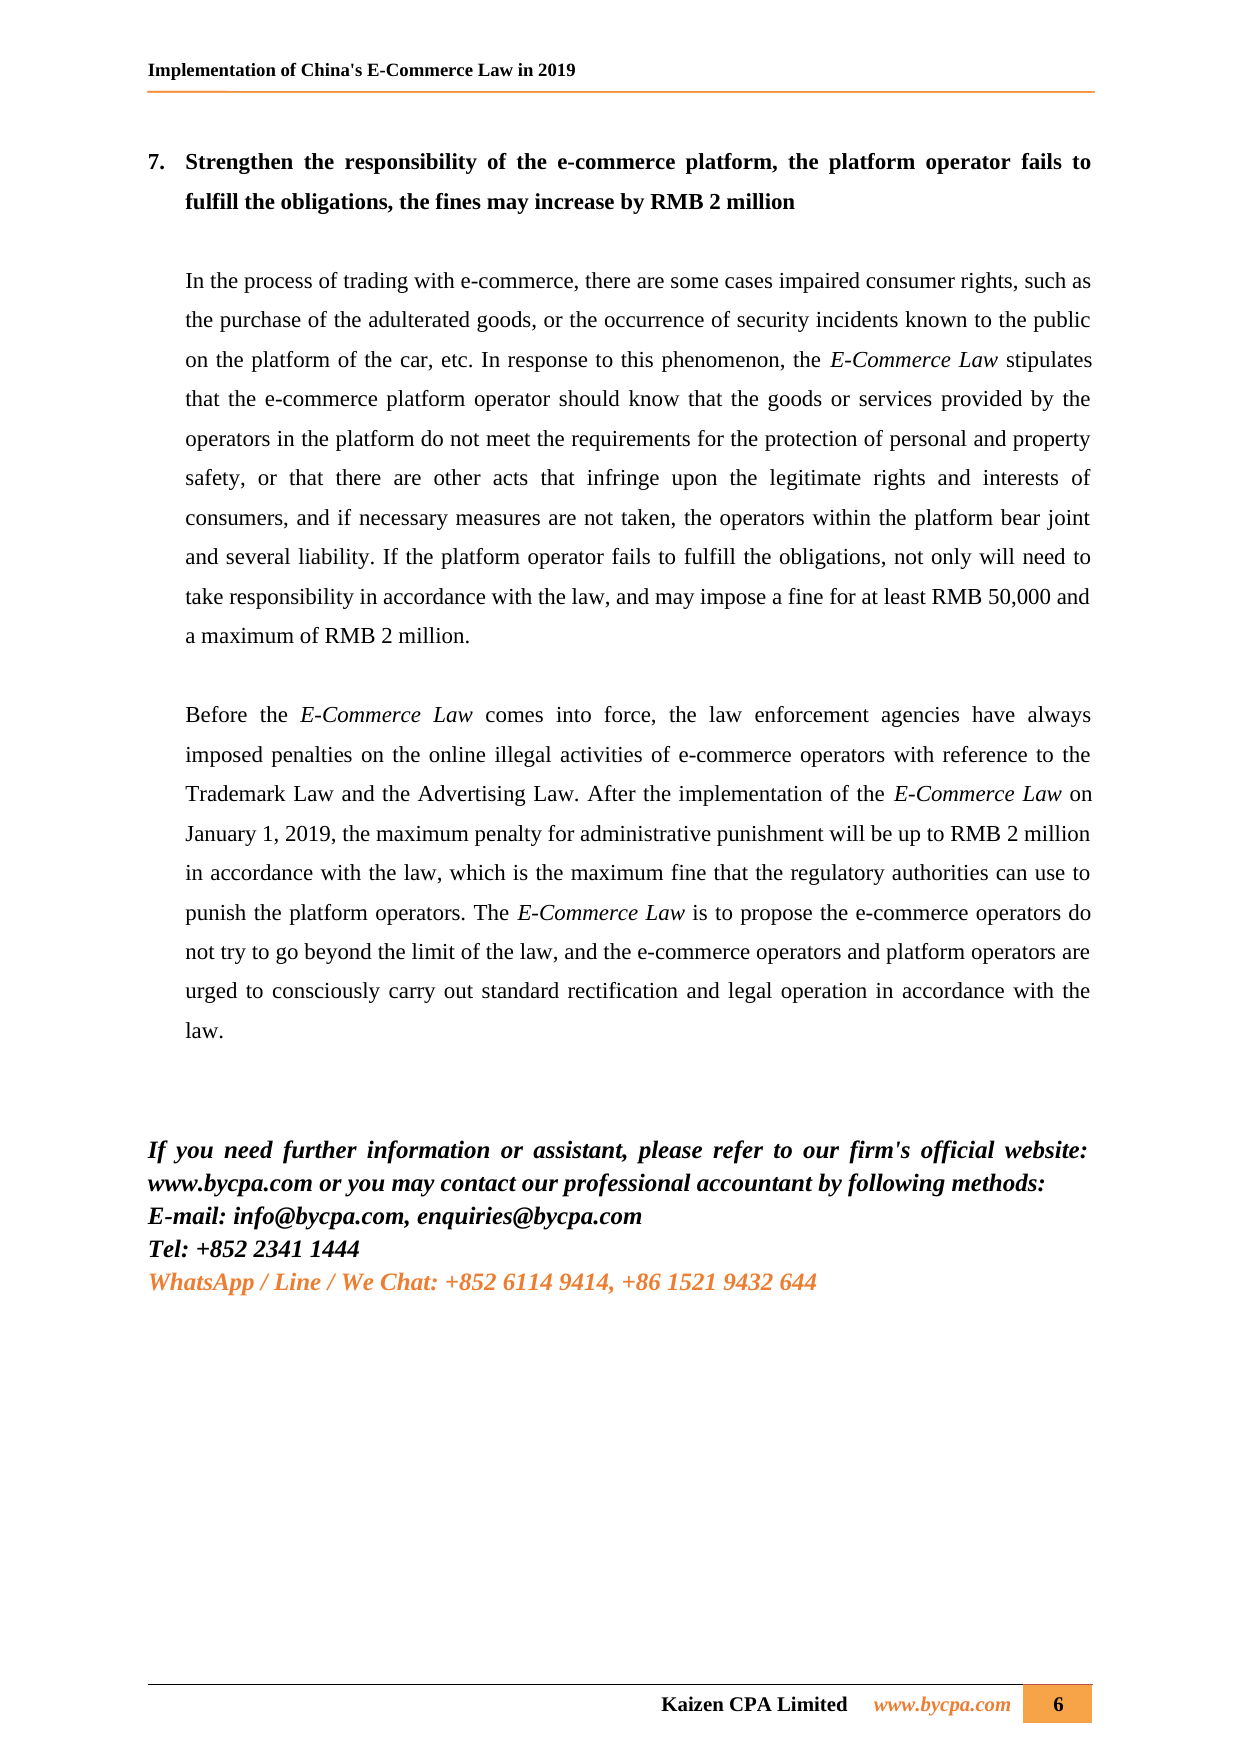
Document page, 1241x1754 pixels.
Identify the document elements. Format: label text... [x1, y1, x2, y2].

text WhatsApp / Line / We Chat: +852 6114 9414, +86 1521 9432 644 [148, 1267, 1092, 1296]
text Tel: +852 2341 1444 [148, 1234, 1092, 1263]
list Strengthen the responsibility of the e-commerce platform, the platform operator fails to fulfill the obligations, the fines may increase by RMB 2 million [148, 148, 1092, 214]
text E-mail: info@bycpa.com, enquiries@bycpa.com [148, 1201, 1092, 1230]
list Before the E-Commerce Law comes into force, the law enforcement agencies have always imposed penalties on the online illegal activities of e-commerce operators with reference to the Trademark Law and the Advertising Law. After the implementation of the E-Commerce Law on January 1, 2019, the maximum penalty for administrative punishment will be up to RMB 2 million in accordance with the law, which is the maximum fine that the regulatory authorities can use to punish the platform operators. The E-Commerce Law is to propose the e-commerce operators do not try to go beyond the limit of the law, and the e-commerce operators and platform operators are urged to consciously carry out standard rectification and legal operation in accordance with the law. [185, 701, 1092, 1043]
list In the process of trading with e-commerce, there are some cases impaired consumer rights, such as the purchase of the adulterated goods, or the occurrence of security incidents known to the public on the platform of the car, etc. In response to this phenomenon, the E-Commerce Law stipulates that the e-commerce platform operator should know that the goods or services provided by the operators in the platform do not meet the requirements for the protection of personal and property safety, or that there are other acts that infringe upon the legitimate rights and interests of consumers, and if necessary measures are not taken, the operators within the platform bear joint and several liability. If the platform operator fails to fulfill the obligations, not only will need to take responsibility in accordance with the law, and may impose a fine for at least RMB 50,000 and a maximum of RMB 2 million. [185, 267, 1092, 648]
text If you need further information or assistant, please refer to our firm's official website: www.bycpa.com or you may contact our professional accountant by following methods: [148, 1135, 1092, 1197]
